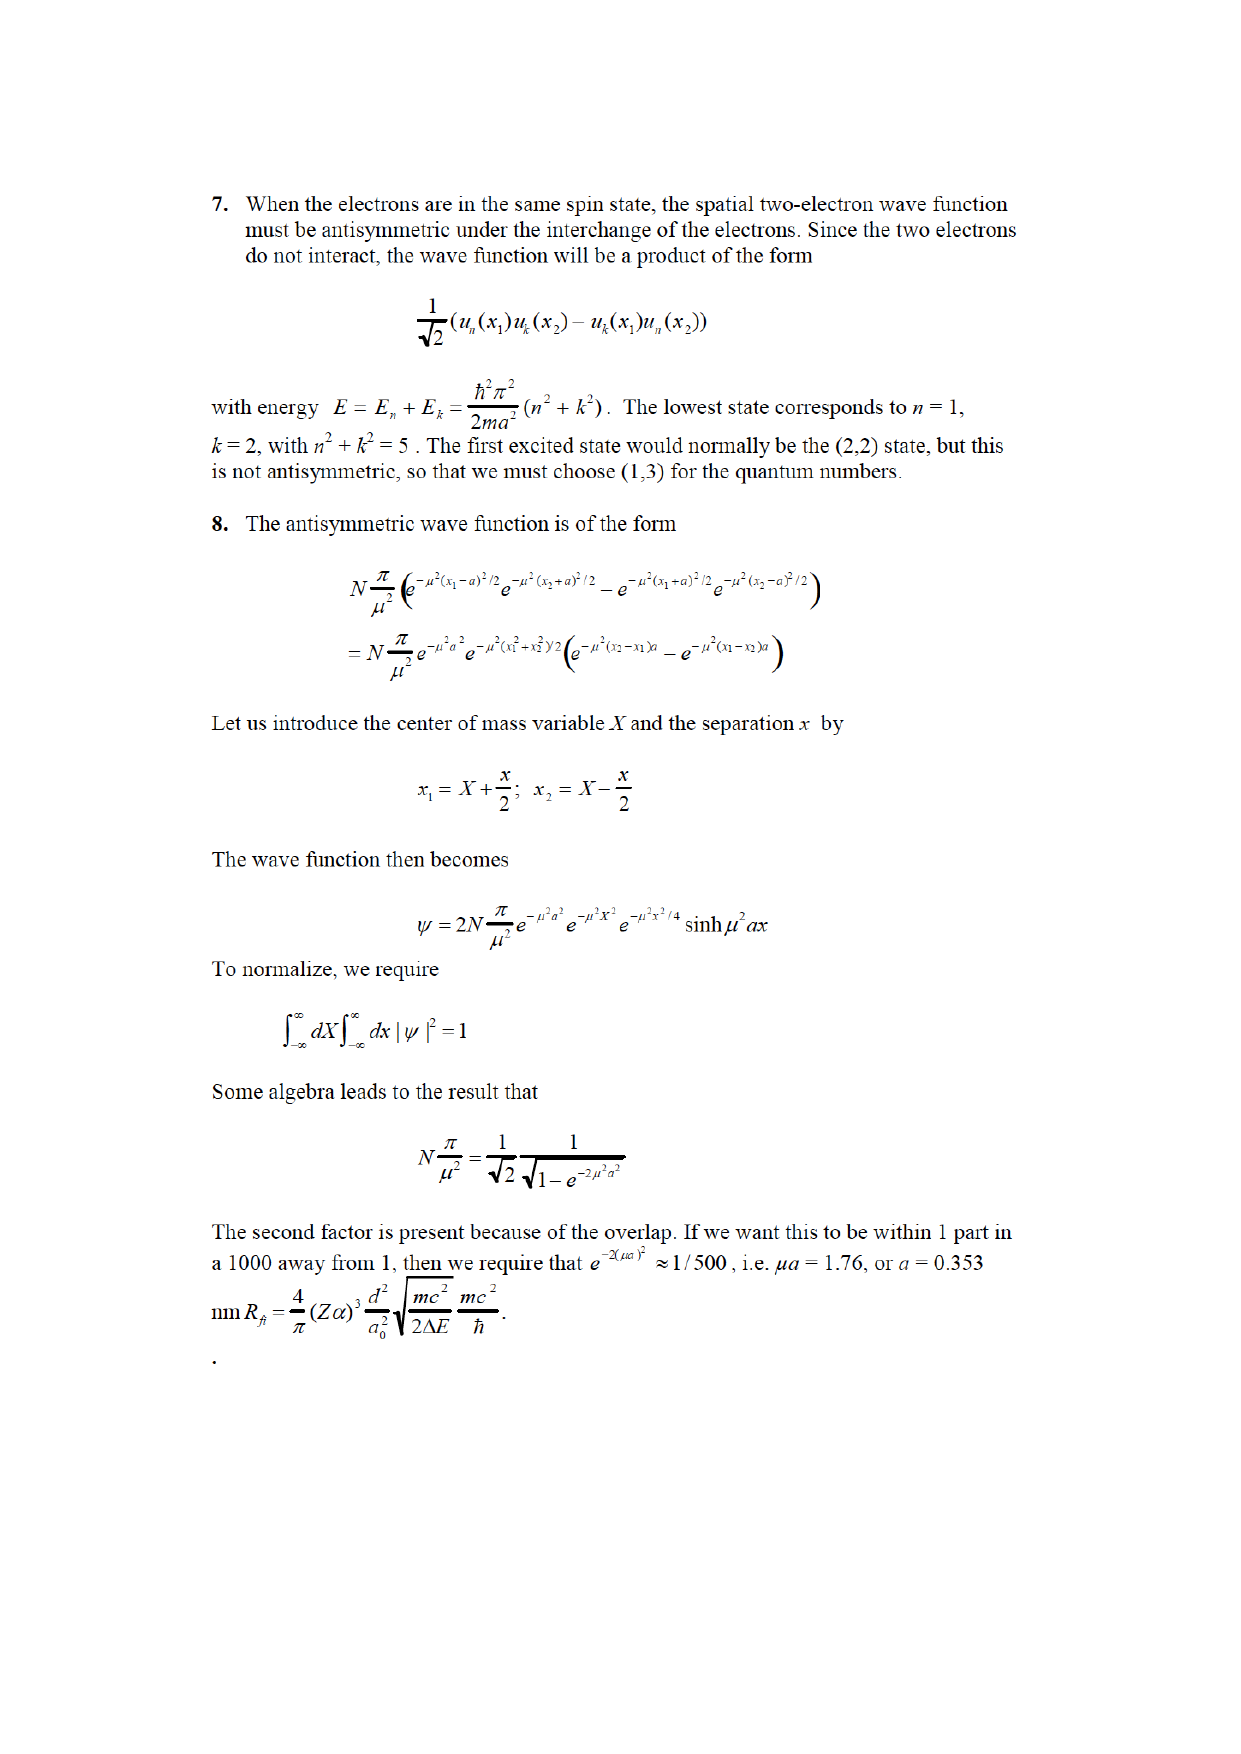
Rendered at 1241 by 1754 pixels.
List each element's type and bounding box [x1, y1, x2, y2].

picture [150, 150, 1091, 1380]
